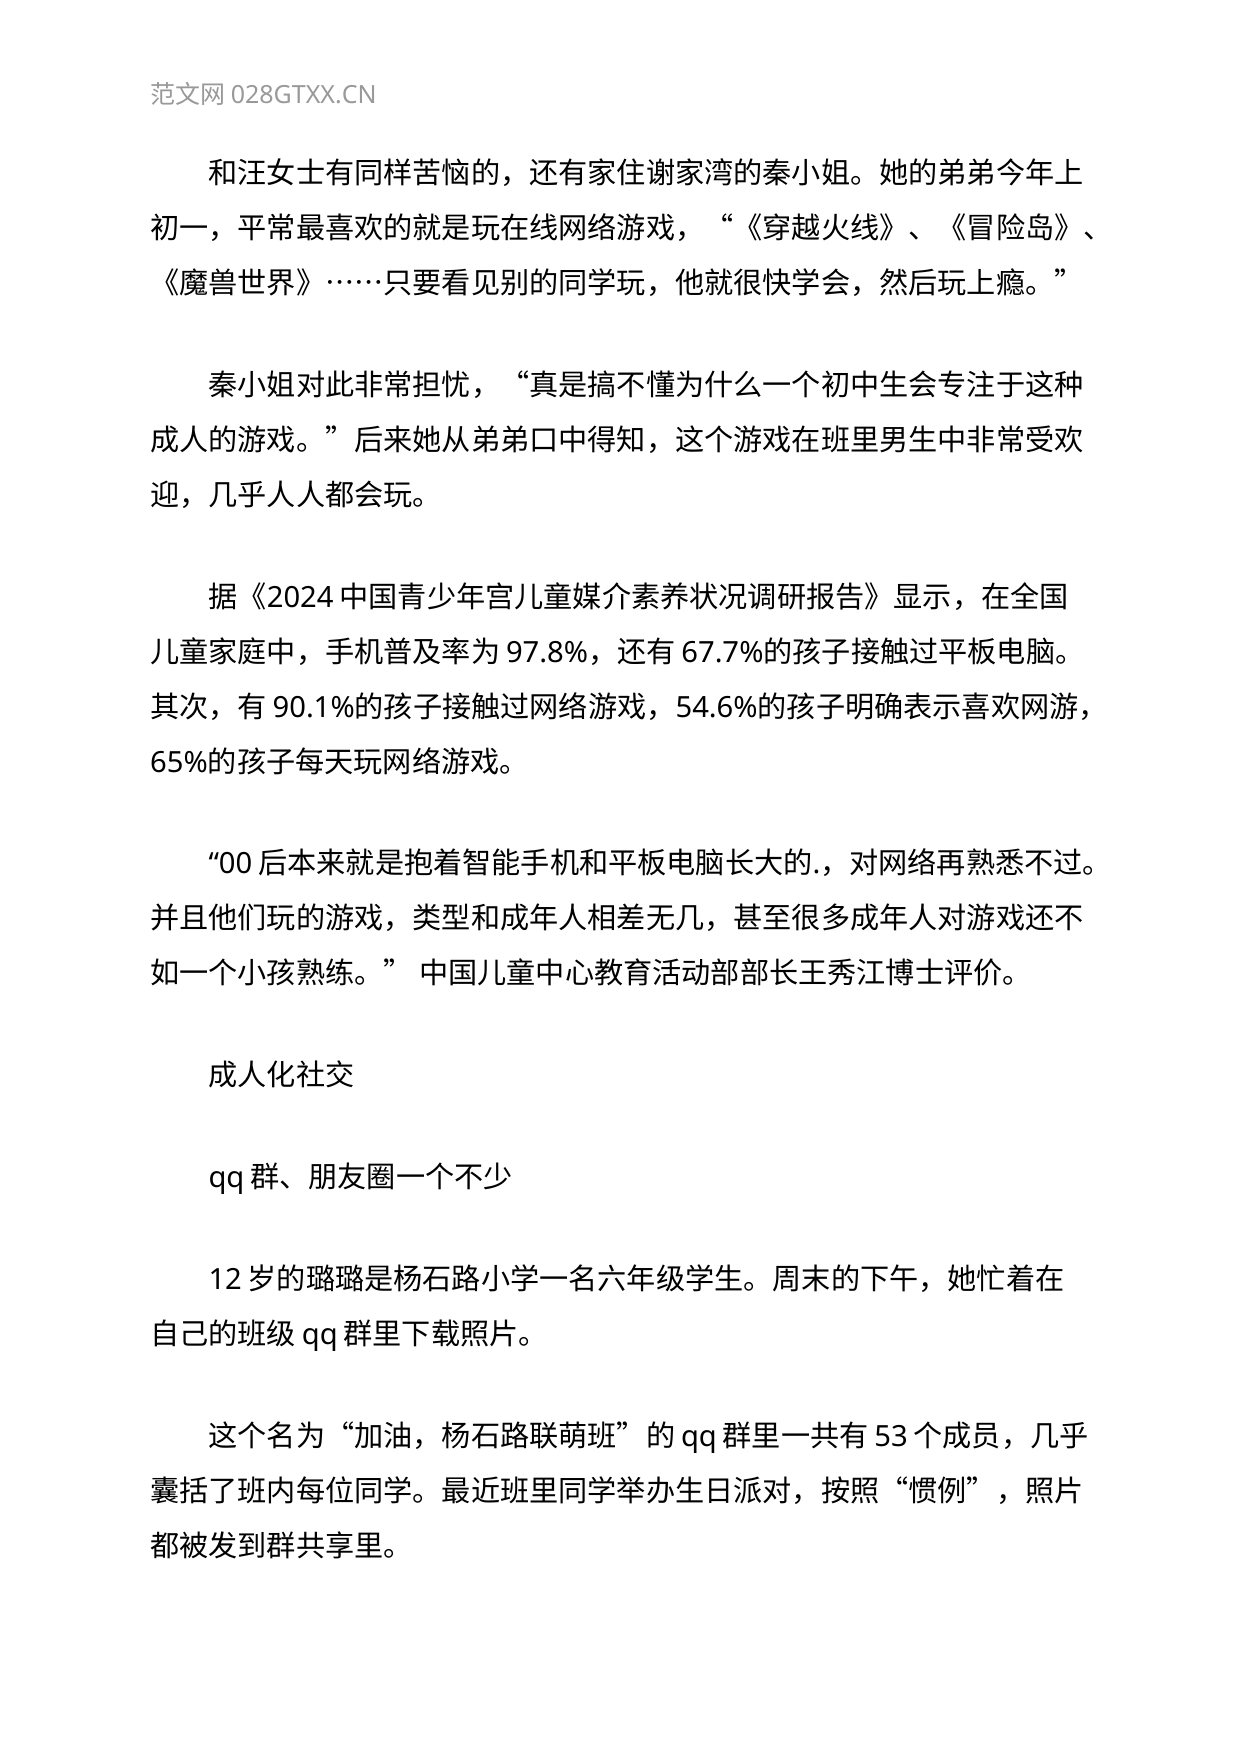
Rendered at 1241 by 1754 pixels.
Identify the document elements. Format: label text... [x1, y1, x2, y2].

text 这个名为“加油，杨石路联萌班”的qq群里一共有53个成员，几乎囊括了班内每位同学。最近班里同学举办生日派对，按照“惯例”，照片都被发到群共享里。 [150, 1412, 1090, 1565]
text “00后本来就是抱着智能手机和平板电脑长大的.，对网络再熟悉不过。并且他们玩的游戏，类型和成年人相差无几，甚至很多成年人对游戏还不如一个小孩熟练。” 中国儿童中心教育活动部部长王秀江博士评价。 [150, 840, 1090, 992]
text 12岁的璐璐是杨石路小学一名六年级学生。周末的下午，她忙着在自己的班级qq群里下载照片。 [150, 1256, 1090, 1353]
text 秦小姐对此非常担忧，“真是搞不懂为什么一个初中生会专注于这种成人的游戏。”后来她从弟弟口中得知，这个游戏在班里男生中非常受欢迎，几乎人人都会玩。 [150, 362, 1090, 514]
text 据《2024中国青少年宫儿童媒介素养状况调研报告》显示，在全国儿童家庭中，手机普及率为97.8%，还有67.7%的孩子接触过平板电脑。其次，有90.1%的孩子接触过网络游戏，54.6%的孩子明确表示喜欢网游，65%的孩子每天玩网络游戏。 [150, 573, 1090, 781]
text 成人化社交 [150, 1052, 1090, 1094]
text qq群、朋友圈一个不少 [150, 1153, 1090, 1196]
text 和汪女士有同样苦恼的，还有家住谢家湾的秦小姐。她的弟弟今年上初一，平常最喜欢的就是玩在线网络游戏，“《穿越火线》、《冒险岛》、《魔兽世界》……只要看见别的同学玩，他就很快学会，然后玩上瘾。” [150, 150, 1090, 302]
